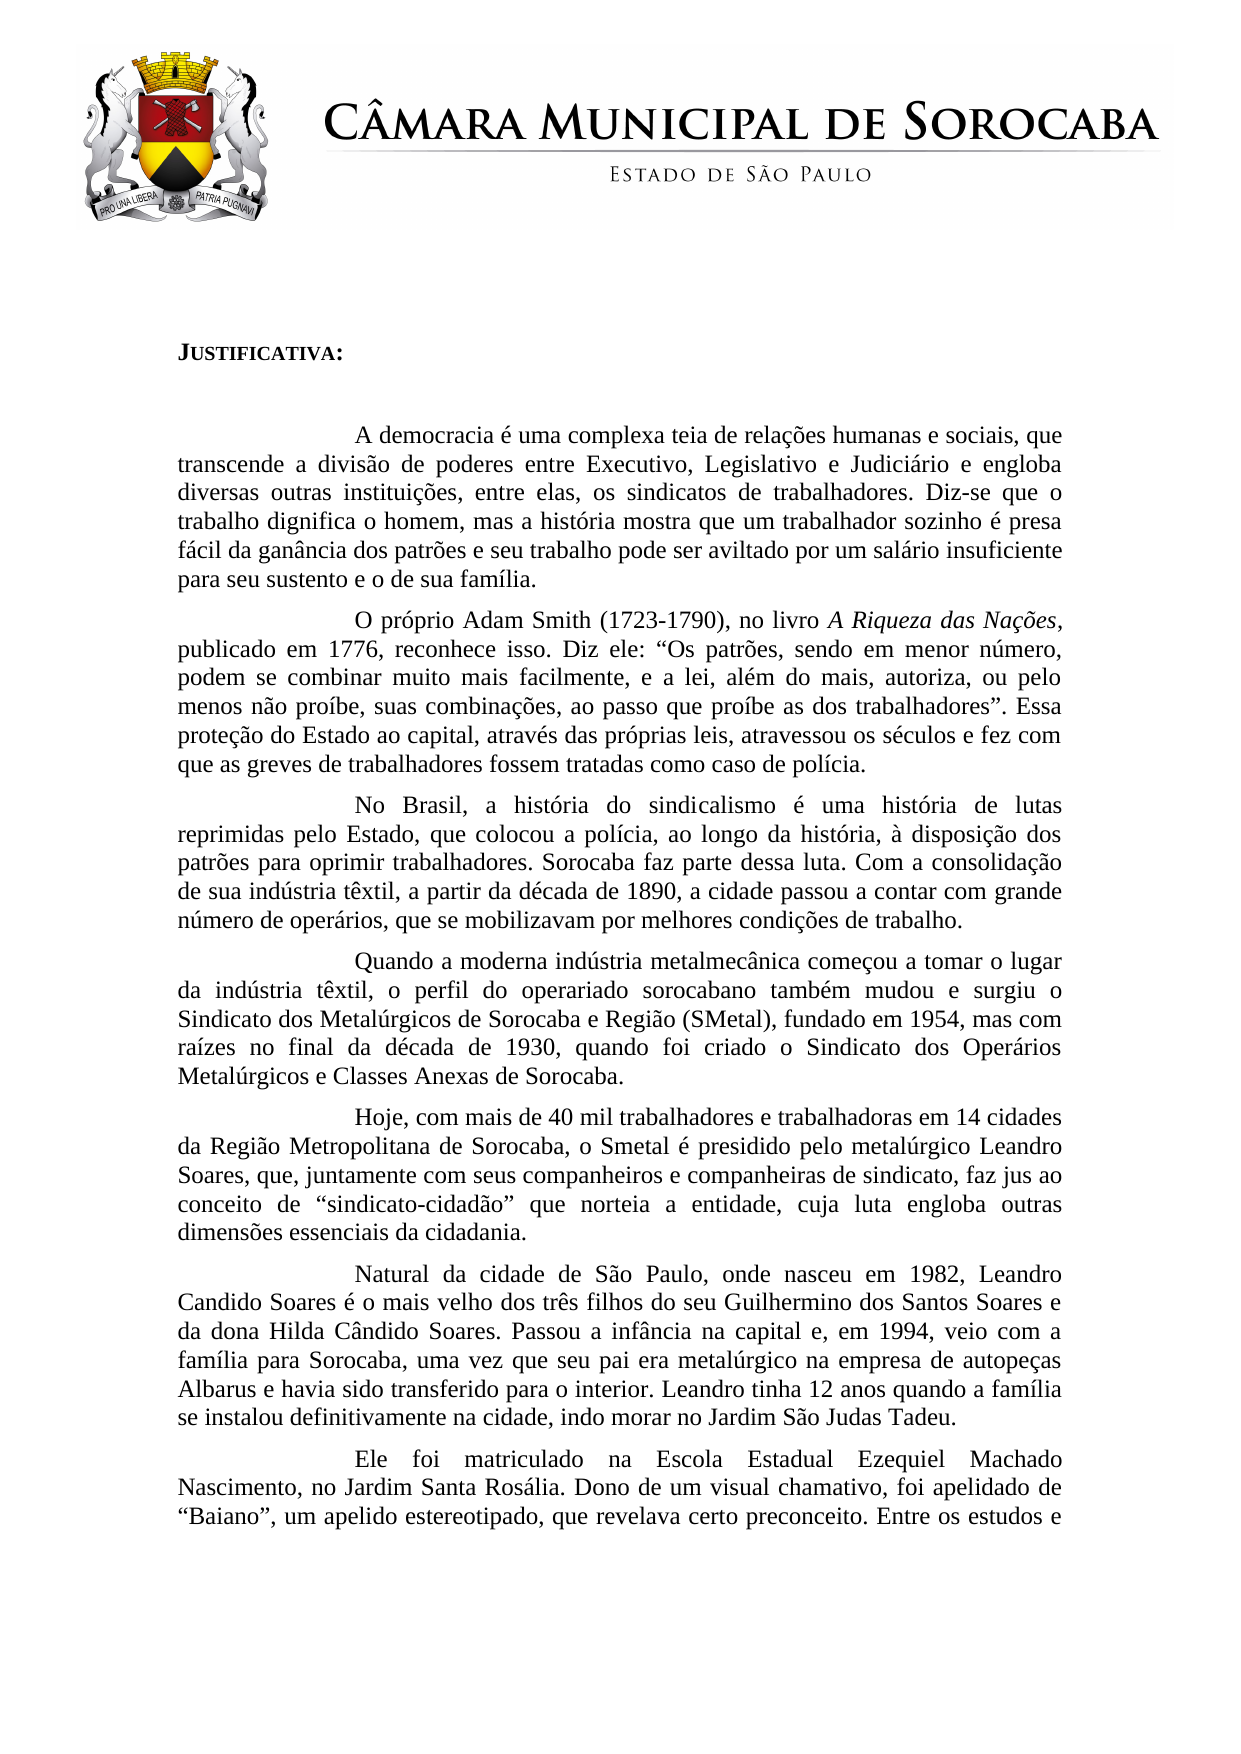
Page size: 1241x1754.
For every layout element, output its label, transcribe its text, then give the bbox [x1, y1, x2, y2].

text Quando a moderna indústria metalmecânica começou a tomar o lugar da indústria têxtil, o perfil do operariado sorocabano também mudou e surgiu o Sindicato dos Metalúrgicos de Sorocaba e Região (SMetal), fundado em 1954, mas com raízes no final da década de 1930, quando foi criado o Sindicato dos Operários Metalúrgicos e Classes Anexas de Sorocaba. [177, 946, 1063, 1090]
text No Brasil, a história do sindicalismo é uma história de lutas reprimidas pelo Estado, que colocou a polícia, ao longo da história, à disposição dos patrões para oprimir trabalhadores. Sorocaba faz parte dessa luta. Com a consolidação de sua indústria têxtil, a partir da década de 1890, a cidade passou a contar com grande número de operários, que se mobilizavam por melhores condições de trabalho. [177, 790, 1063, 934]
text A democracia é uma complexa teia de relações humanas e sociais, que transcende a divisão de poderes entre Executivo, Legislativo e Judiciário e engloba diversas outras instituições, entre elas, os sindicatos de trabalhadores. Diz-se que o trabalho dignifica o homem, mas a história mostra que um trabalhador sozinho é presa fácil da ganância dos patrões e seu trabalho pode ser aviltado por um salário insuficiente para seu sustento e o de sua família. [177, 420, 1063, 592]
text Natural da cidade de São Paulo, onde nasceu em 1982, Leandro Candido Soares é o mais velho dos três filhos do seu Guilhermino dos Santos Soares e da dona Hilda Cândido Soares. Passou a infância na capital e, em 1994, veio com a família para Sorocaba, uma vez que seu pai era metalúrgico na empresa de autopeças Albarus e havia sido transferido para o interior. Leandro tinha 12 anos quando a família se instalou definitivamente na cidade, indo morar no Jardim São Judas Tadeu. [177, 1259, 1063, 1431]
text O próprio Adam Smith (1723-1790), no livro A Riqueza das Nações, publicado em 1776, reconhece isso. Diz ele: “Os patrões, sendo em menor número, podem se combinar muito mais facilmente, e a lei, além do mais, autoriza, ou pelo menos não proíbe, suas combinações, ao passo que proíbe as dos trabalhadores”. Essa proteção do Estado ao capital, através das próprias leis, atravessou os séculos e fez com que as greves de trabalhadores fossem tratadas como caso de polícia. [177, 605, 1063, 777]
text Justificativa: [177, 337, 1063, 366]
picture [76, 44, 1174, 230]
text Hoje, com mais de 40 mil trabalhadores e trabalhadoras em 14 cidades da Região Metropolitana de Sorocaba, o Smetal é presidido pelo metalúrgico Leandro Soares, que, juntamente com seus companheiros e companheiras de sindicato, faz jus ao conceito de “sindicato-cidadão” que norteia a entidade, cuja luta engloba outras dimensões essenciais da cidadania. [177, 1102, 1063, 1246]
